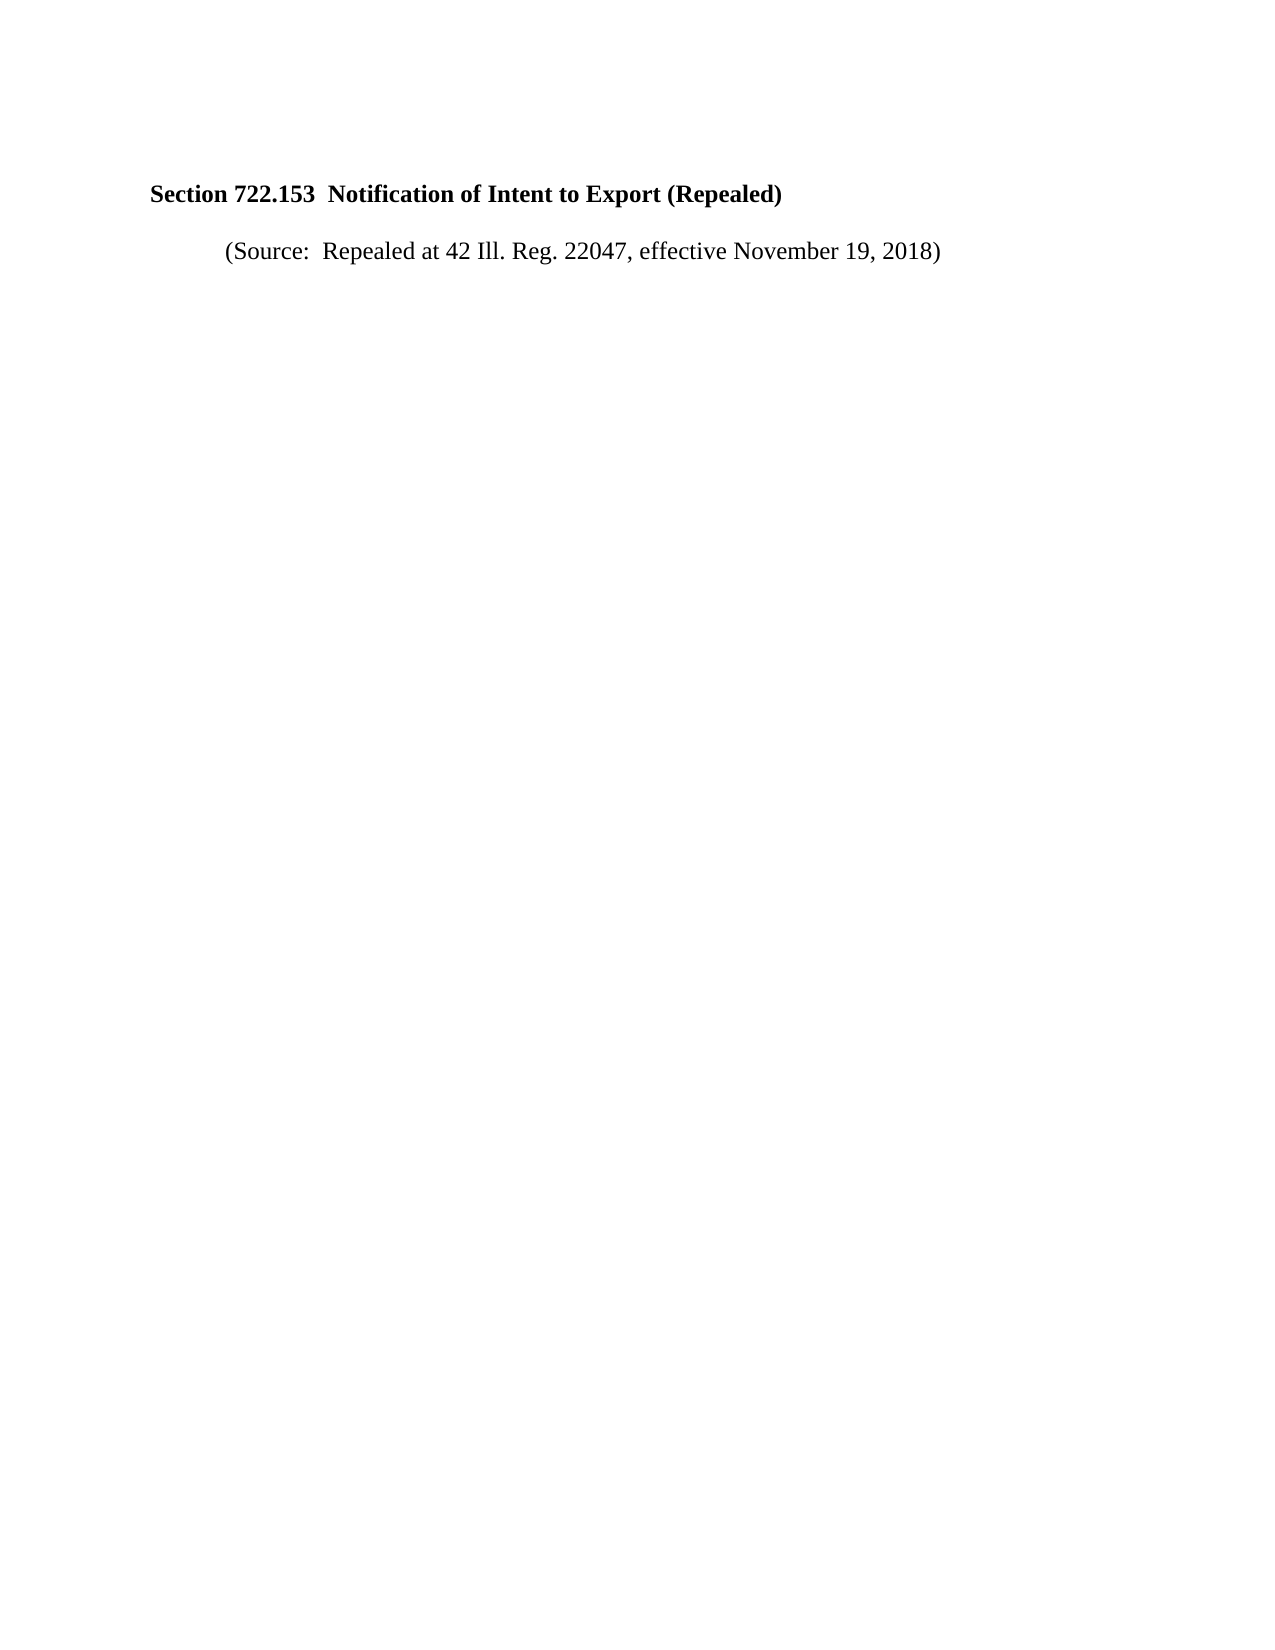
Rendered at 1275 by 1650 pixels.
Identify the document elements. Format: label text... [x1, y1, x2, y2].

text Section 722.153 Notification of Intent to Export (Repealed) [150, 179, 1125, 207]
text (Source: Repealed at 42 Ill. Reg. 22047, effective November 19, 2018) [225, 236, 1125, 265]
